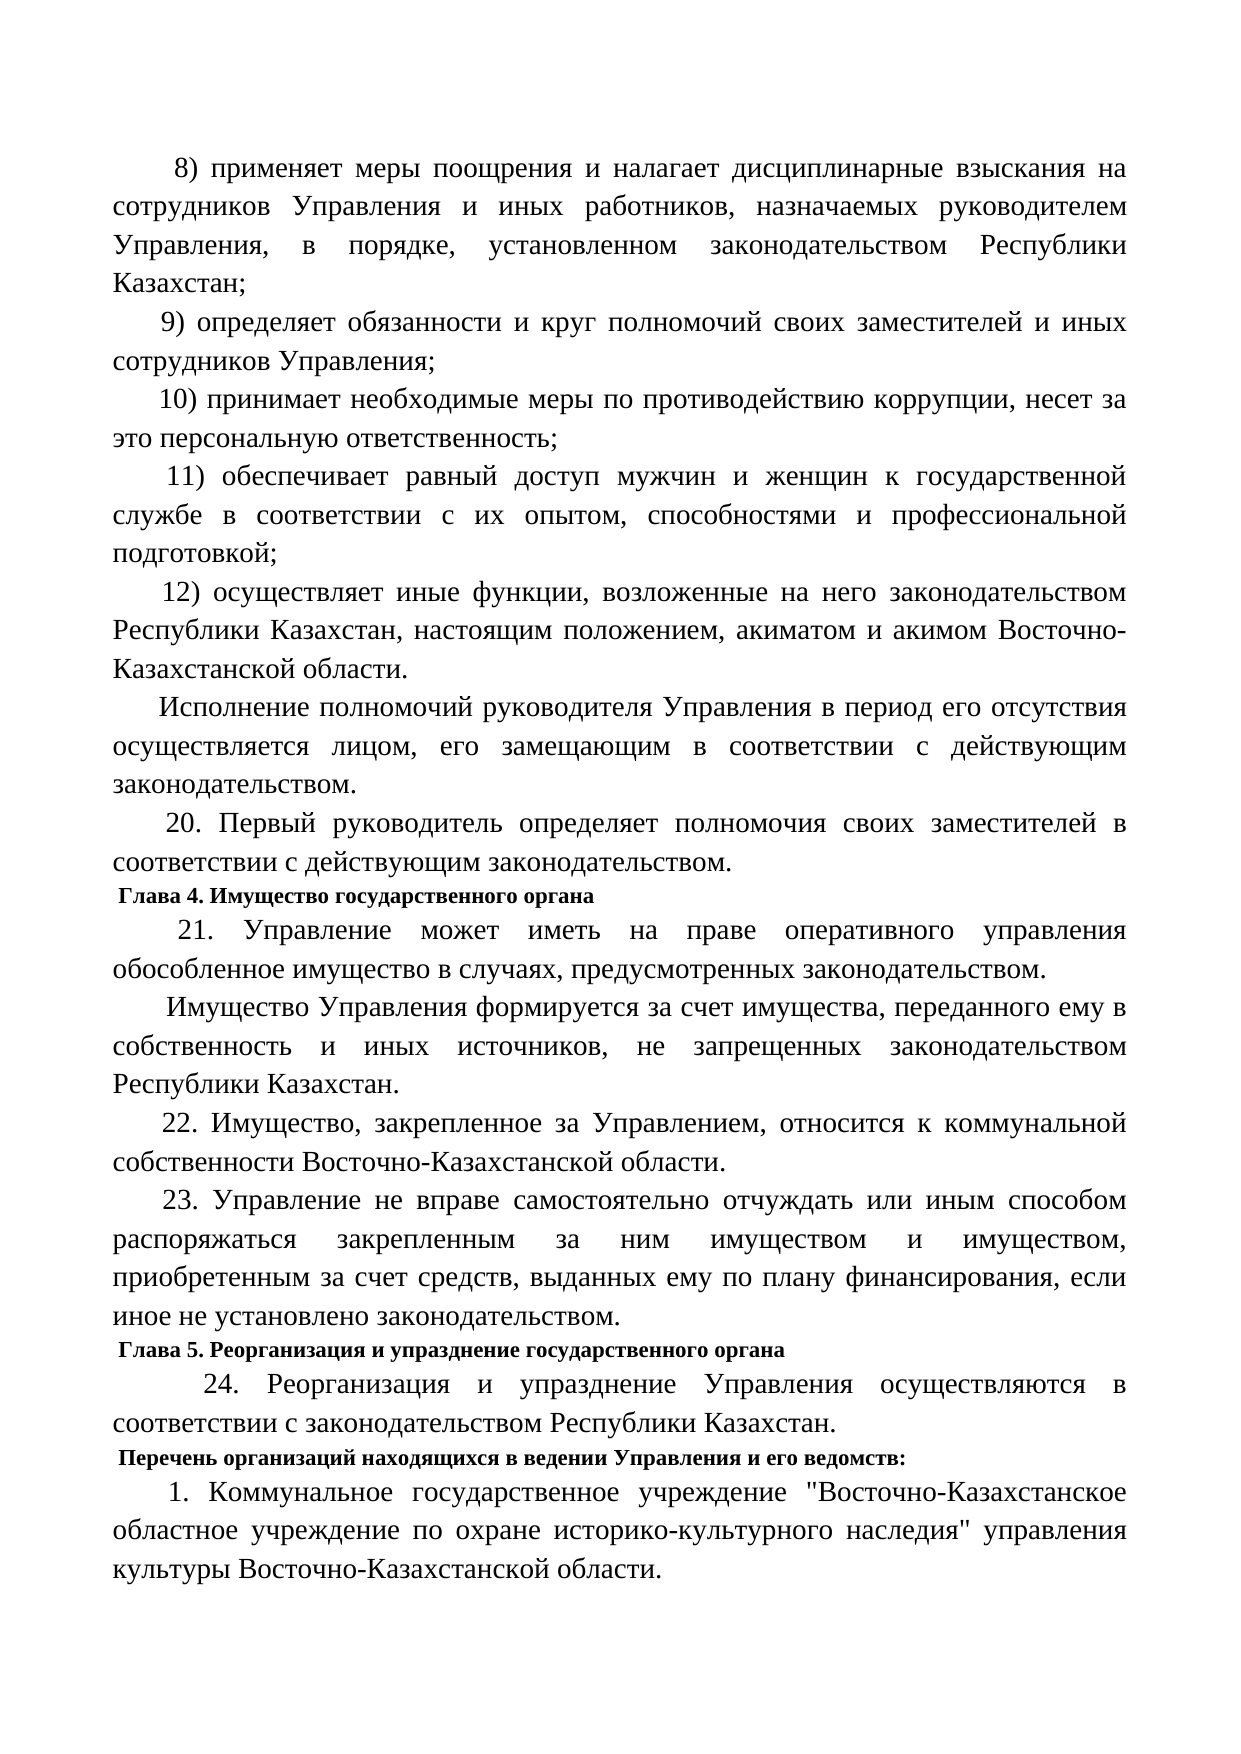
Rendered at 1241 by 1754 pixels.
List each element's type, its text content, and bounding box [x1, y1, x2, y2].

text Глава 5. Реорганизация и упразднение государственного органа [112, 1336, 1128, 1363]
text 8) применяет меры поощрения и налагает дисциплинарные взыскания на сотрудников Управления и иных работников, назначаемых руководителем Управления, в порядке, установленном законодательством Республики Казахстан; [112, 150, 1128, 299]
text 22. Имущество, закрепленное за Управлением, относится к коммунальной собственности Восточно-Казахстанской области. [112, 1105, 1128, 1177]
text 21. Управление может иметь на праве оперативного управления обособленное имущество в случаях, предусмотренных законодательством. [112, 912, 1128, 984]
text Перечень организаций находящихся в ведении Управления и его ведомств: [112, 1444, 1128, 1470]
text 9) определяет обязанности и круг полномочий своих заместителей и иных сотрудников Управления; [112, 304, 1128, 376]
text Исполнение полномочий руководителя Управления в период его отсутствия осуществляется лицом, его замещающим в соответствии с действующим законодательством. [112, 689, 1128, 800]
text 23. Управление не вправе самостоятельно отчуждать или иным способом распоряжаться закрепленным за ним имуществом и имуществом, приобретенным за счет средств, выданных ему по плану финансирования, если иное не установлено законодательством. [112, 1182, 1128, 1331]
text 10) принимает необходимые меры по противодействию коррупции, несет за это персональную ответственность; [112, 381, 1128, 453]
text Имущество Управления формируется за счет имущества, переданного ему в собственность и иных источников, не запрещенных законодательством Республики Казахстан. [112, 989, 1128, 1100]
text 20. Первый руководитель определяет полномочия своих заместителей в соответствии с действующим законодательством. [112, 805, 1128, 877]
text 24. Реорганизация и упразднение Управления осуществляются в соответствии с законодательством Республики Казахстан. [112, 1367, 1128, 1439]
text 11) обеспечивает равный доступ мужчин и женщин к государственной службе в соответствии с их опытом, способностями и профессиональной подготовкой; [112, 458, 1128, 569]
text 12) осуществляет иные функции, возложенные на него законодательством Республики Казахстан, настоящим положением, акиматом и акимом Восточно-Казахстанской области. [112, 574, 1128, 684]
text Глава 4. Имущество государственного органа [112, 882, 1128, 909]
text 1. Коммунальное государственное учреждение "Восточно-Казахстанское областное учреждение по охране историко-культурного наследия" управления культуры Восточно-Казахстанской области. [112, 1474, 1128, 1584]
